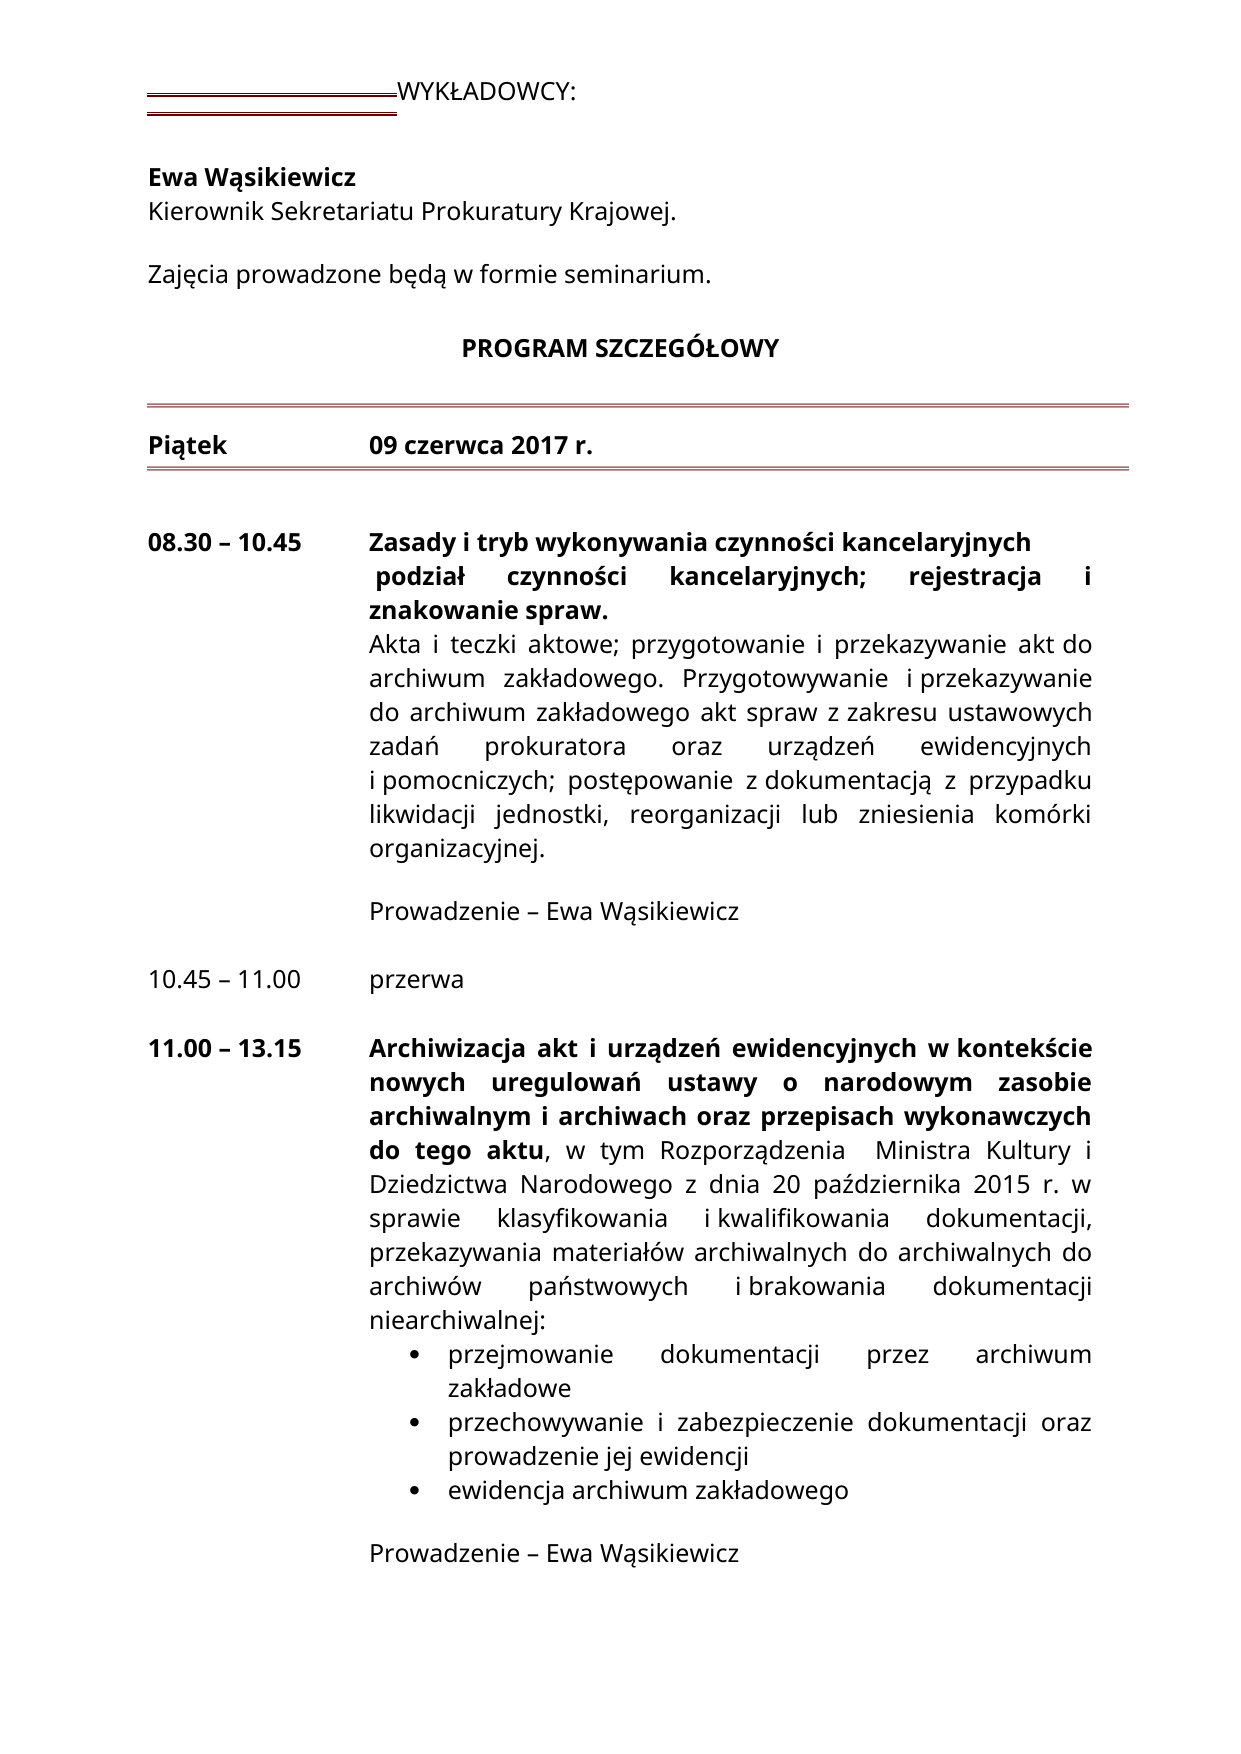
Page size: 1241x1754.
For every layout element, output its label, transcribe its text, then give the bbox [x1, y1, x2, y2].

text PROGRAM SZCZEGÓŁOWY [148, 331, 1093, 365]
text Prowadzenie – Ewa Wąsikiewicz [295, 1536, 1093, 1570]
list ewidencja archiwum zakładowego [410, 1473, 1093, 1507]
text Akta i teczki aktowe; przygotowanie i przekazywanie akt do archiwum zakładowego. Przygotowywanie i przekazywanie do archiwum zakładowego akt spraw z zakresu ustawowych zadań prokuratora oraz urządzeń ewidencyjnych i pomocniczych; postępowanie z dokumentacją z przypadku likwidacji jednostki, reorganizacji lub zniesienia komórki organizacyjnej. [369, 627, 1093, 865]
list przechowywanie i zabezpieczenie dokumentacji oraz prowadzenie jej ewidencji [410, 1405, 1093, 1473]
picture [147, 107, 397, 120]
text 10.45 – 11.00 przerwa [148, 962, 1093, 996]
text podział czynności kancelaryjnych; rejestracja i znakowanie spraw. [369, 559, 1093, 627]
text 08.30 – 10.45 Zasady i tryb wykonywania czynności kancelaryjnych [148, 524, 1093, 559]
text WYKŁADOWCY: [148, 74, 1093, 108]
text Ewa Wąsikiewicz [148, 159, 1167, 193]
text Piątek 09 czerwca 2017 r. [148, 428, 1167, 462]
picture [147, 398, 1129, 412]
list przejmowanie dokumentacji przez archiwum zakładowe [410, 1337, 1093, 1405]
text Kierownik Sekretariatu Prokuratury Krajowej. [148, 193, 1167, 227]
picture [147, 88, 397, 101]
text Zajęcia prowadzone będą w formie seminarium. [148, 256, 1093, 291]
text Prowadzenie – Ewa Wąsikiewicz [295, 894, 1093, 928]
picture [147, 461, 1129, 475]
text 11.00 – 13.15 Archiwizacja akt i urządzeń ewidencyjnych w kontekście nowych uregulowań ustawy o narodowym zasobie archiwalnym i archiwach oraz przepisach wykonawczych do tego aktu, w tym Rozporządzenia Ministra Kultury i Dziedzictwa Narodowego z dnia 20 października 2015 r. w sprawie klasyfikowania i kwalifikowania dokumentacji, przekazywania materiałów archiwalnych do archiwalnych do archiwów państwowych i brakowania dokumentacji niearchiwalnej: [148, 1030, 1093, 1337]
